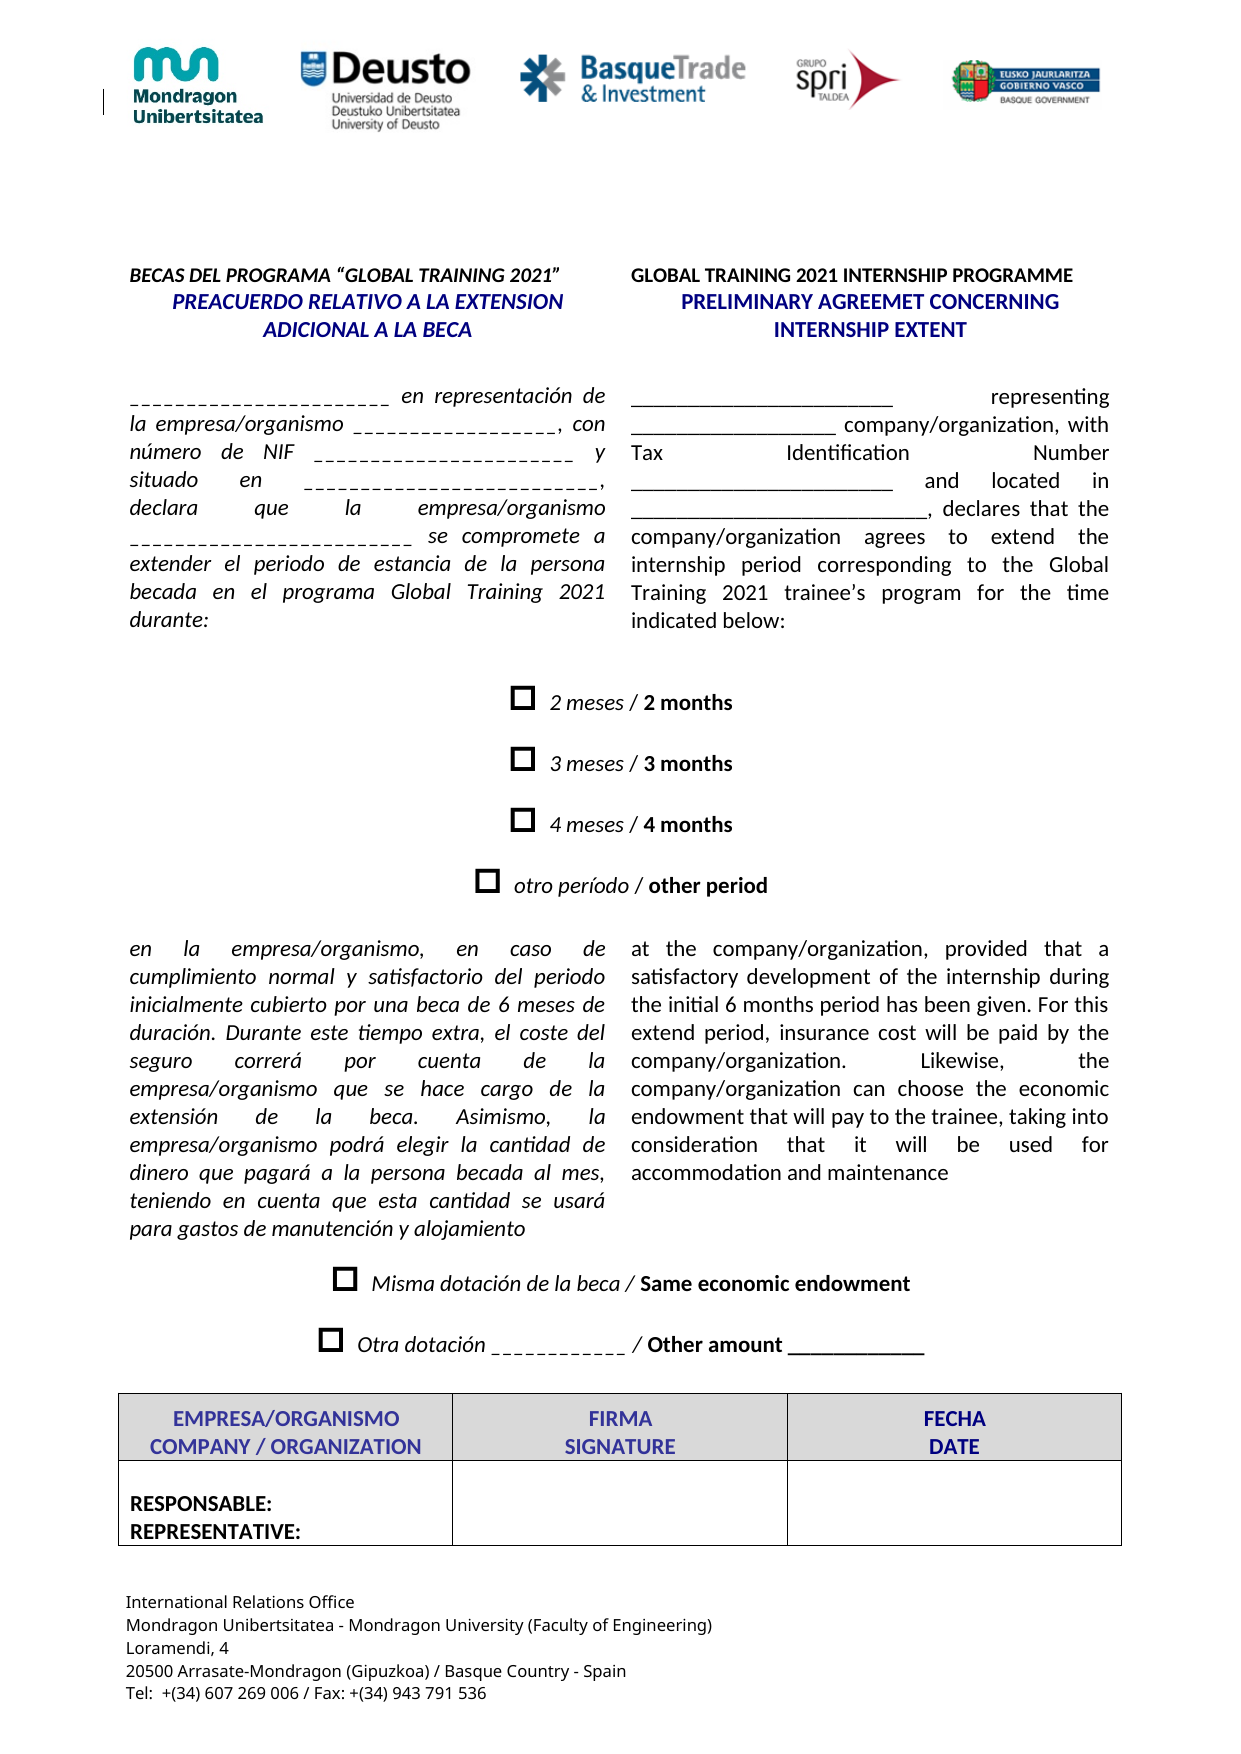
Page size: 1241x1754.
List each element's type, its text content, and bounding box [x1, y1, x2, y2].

table_cell [453, 1461, 787, 1545]
table_header FIRMA SIGNATURE [453, 1394, 787, 1460]
table_cell RESPONSABLE: REPRESENTATIVE: [119, 1461, 452, 1545]
table_header at the company/organization, provided that a satisfactory development of the internship during the initial 6 months period has been given. For this extend period, insurance cost will be paid by the company/organization. Likewise, the company/organization can choose the economic endowment that will pay to the trainee, taking into consideration that it will be used for accommodation and maintenance [620, 934, 1121, 1243]
text □ 4 meses / 4 months [118, 784, 1122, 845]
picture [118, 28, 286, 144]
text □ 2 meses / 2 months [118, 662, 1122, 723]
picture [514, 47, 1120, 110]
text □ Otra dotación ____________ / Other amount ____________ [118, 1304, 1122, 1365]
table_header EMPRESA/ORGANISMO COMPANY / ORGANIZATION [119, 1394, 452, 1460]
table_header GLOBAL TRAINING 2021 INTERNSHIP PROGRAMME PRELIMINARY AGREEMET CONCERNING INTERNSHIP EXTENT _______________________ representing __________________ company/organization, with Tax Identification Number _______________________ and located in __________________________, declares that the company/organization agrees to extend the internship period corresponding to the Global Training 2021 trainee’s program for the time indicated below: [620, 252, 1121, 662]
text □ 3 meses / 3 months [118, 723, 1122, 784]
picture [300, 36, 482, 144]
text □ otro período / other period [118, 845, 1122, 906]
table_header BECAS DEL PROGRAMA “GLOBAL TRAINING 2021” PREACUERDO RELATIVO A LA EXTENSION ADICIONAL A LA BECA _______________________ en representación de la empresa/organismo __________________, con número de NIF _______________________ y situado en __________________________, declara que la empresa/organismo _________________________ se compromete a extender el periodo de estancia de la persona becada en el programa Global Training 2021 durante: [118, 252, 619, 662]
table_cell [788, 1461, 1121, 1545]
text □ Misma dotación de la beca / Same economic endowment [118, 1243, 1122, 1304]
table_header en la empresa/organismo, en caso de cumplimiento normal y satisfactorio del periodo inicialmente cubierto por una beca de 6 meses de duración. Durante este tiempo extra, el coste del seguro correrá por cuenta de la empresa/organismo que se hace cargo de la extensión de la beca. Asimismo, la empresa/organismo podrá elegir la cantidad de dinero que pagará a la persona becada al mes, teniendo en cuenta que esta cantidad se usará para gastos de manutención y alojamiento [118, 934, 619, 1243]
table_header FECHA DATE [788, 1394, 1121, 1460]
